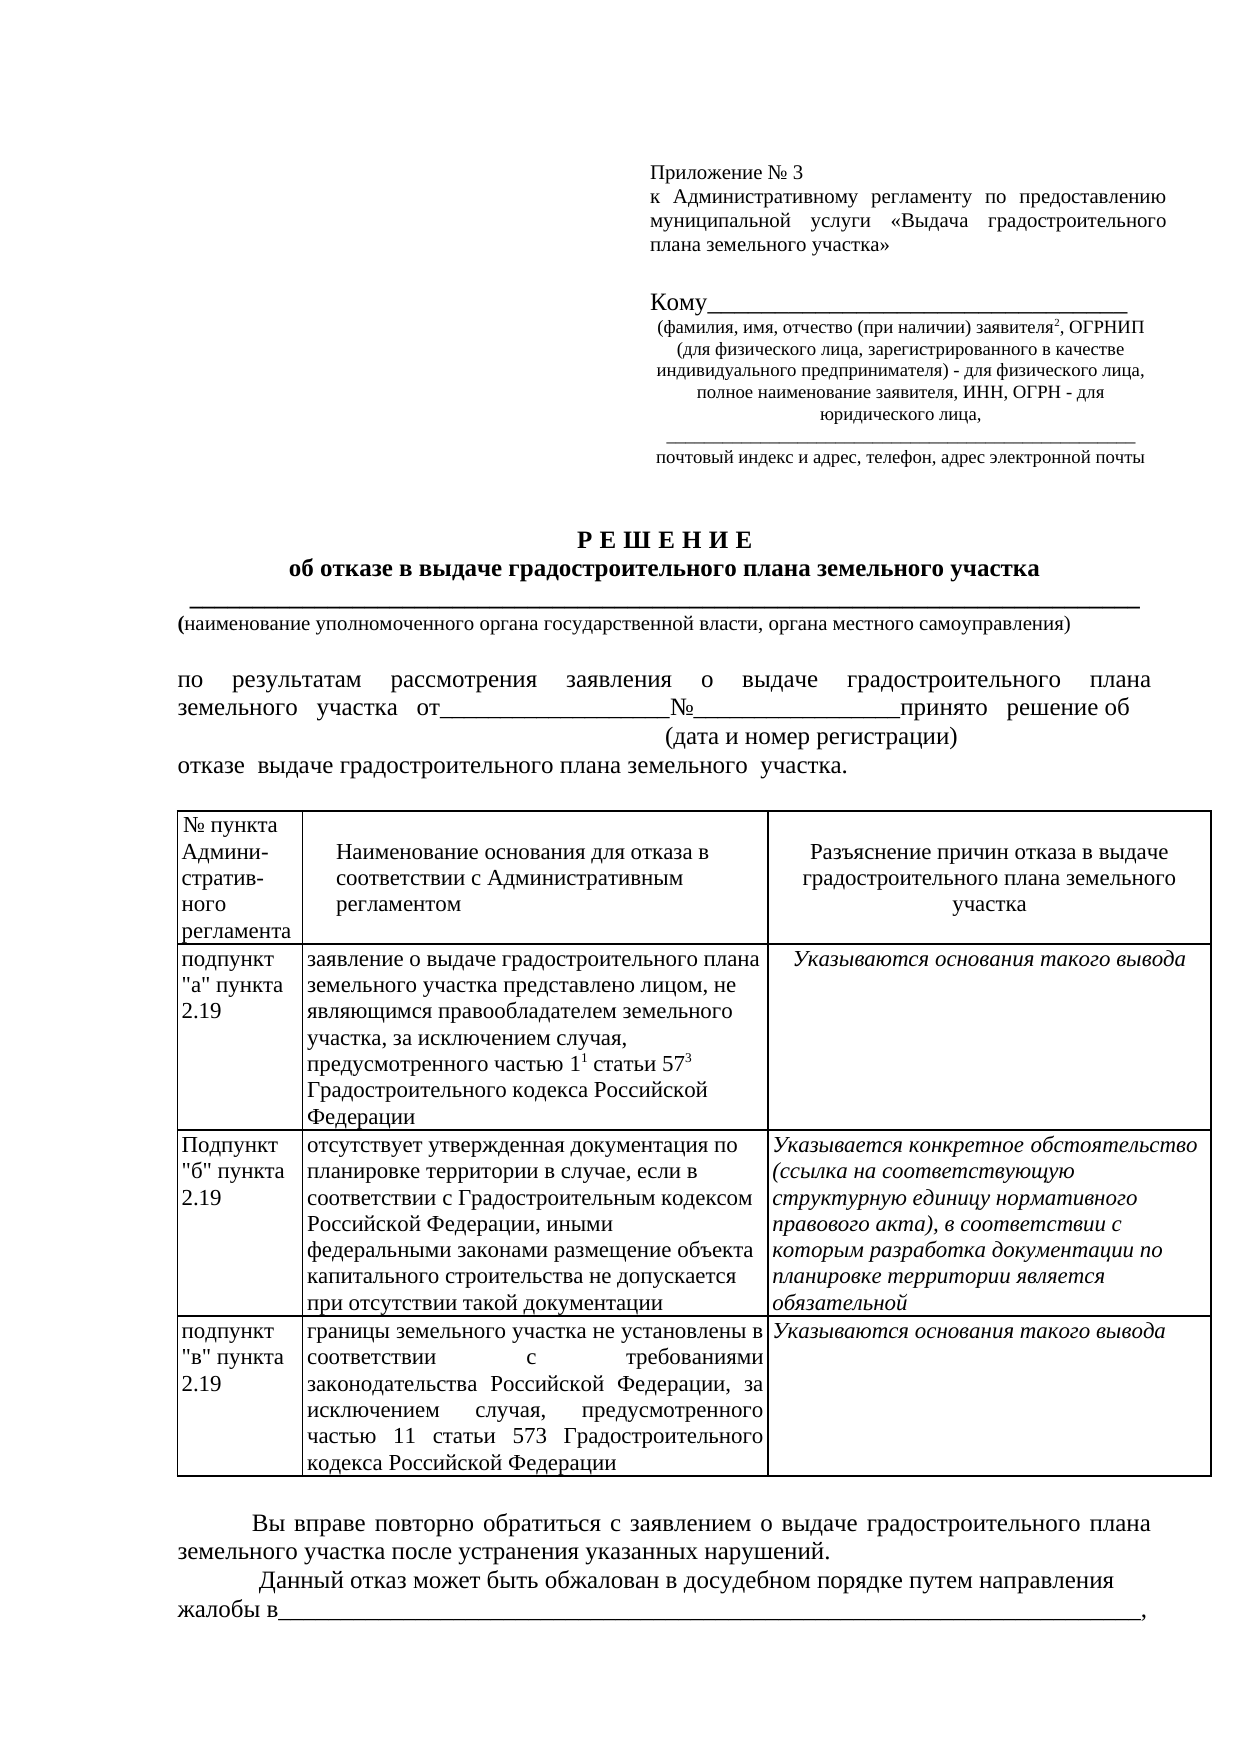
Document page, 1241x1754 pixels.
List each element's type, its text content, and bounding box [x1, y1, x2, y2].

table_cell подпункт "а" пункта 2.19 [178, 945, 302, 1129]
text почтовый индекс и адрес, телефон, адрес электронной почты [650, 446, 1152, 467]
table_header Наименование основания для отказа в соответствии с Административным регламентом [303, 812, 767, 943]
text к Административному регламенту по предоставлению муниципальной услуги «Выдача градостроительного плана земельного участка» [650, 184, 1167, 256]
table_cell Подпункт "б" пункта 2.19 [178, 1131, 302, 1315]
text (фамилия, имя, отчество (при наличии) заявителя2, ОГРНИП (для физического лица, зарегистрированного в качестве индивидуального предпринимателя) - для физического лица, полное наименование заявителя, ИНН, ОГРН - для юридического лица, [650, 316, 1152, 424]
table_header № пункта Административного регламента [178, 812, 302, 943]
text (наименование уполномоченного органа государственной власти, органа местного самоуправления) [177, 611, 1152, 635]
table_header Разъяснение причин отказа в выдаче градостроительного плана земельного участка [769, 812, 1210, 943]
text жалобы в_____________________________________________________________________, [177, 1594, 1152, 1623]
table_cell заявление о выдаче градостроительного плана земельного участка представлено лицом, не являющимся правообладателем земельного участка, за исключением случая, предусмотренного частью 11 статьи 573 Градостроительного кодекса Российской Федерации [303, 945, 767, 1129]
text (дата и номер регистрации) [177, 721, 1152, 750]
table_cell подпункт "в" пункта 2.19 [178, 1317, 302, 1475]
text ____________________________________________________________________________ [177, 582, 1152, 611]
text по результатам рассмотрения заявления о выдаче градостроительного плана земельного участка от № принято решение об [177, 664, 1152, 721]
table_cell Указываются основания такого вывода [769, 1317, 1210, 1475]
text отказе выдаче градостроительного плана земельного участка. [177, 750, 1152, 779]
text Вы вправе повторно обратиться с заявлением о выдаче градостроительного плана земельного участка после устранения указанных нарушений. [177, 1508, 1152, 1565]
text Данный отказ может быть обжалован в досудебном порядке путем направления [259, 1565, 1152, 1594]
table_cell отсутствует утвержденная документация по планировке территории в случае, если в соответствии с Градостроительным кодексом Российской Федерации, иными федеральными законами размещение объекта капитального строительства не допускается при отсутствии такой документации [303, 1131, 767, 1315]
text Кому_______________________________ [650, 285, 1152, 316]
text РЕШЕНИЕ [177, 525, 1152, 553]
text __________________________________________________ [650, 424, 1152, 446]
text об отказе в выдаче градостроительного плана земельного участка [177, 553, 1152, 582]
table_cell границы земельного участка не установлены в соответствии с требованиями законодательства Российской Федерации, за исключением случая, предусмотренного частью 11 статьи 573 Градостроительного кодекса Российской Федерации [303, 1317, 767, 1475]
text Приложение № 3 [650, 160, 1167, 184]
table_cell Указывается конкретное обстоятельство (ссылка на соответствующую структурную единицу нормативного правового акта), в соответствии с которым разработка документации по планировке территории является обязательной [769, 1131, 1210, 1315]
table_cell Указываются основания такого вывода [769, 945, 1210, 1129]
